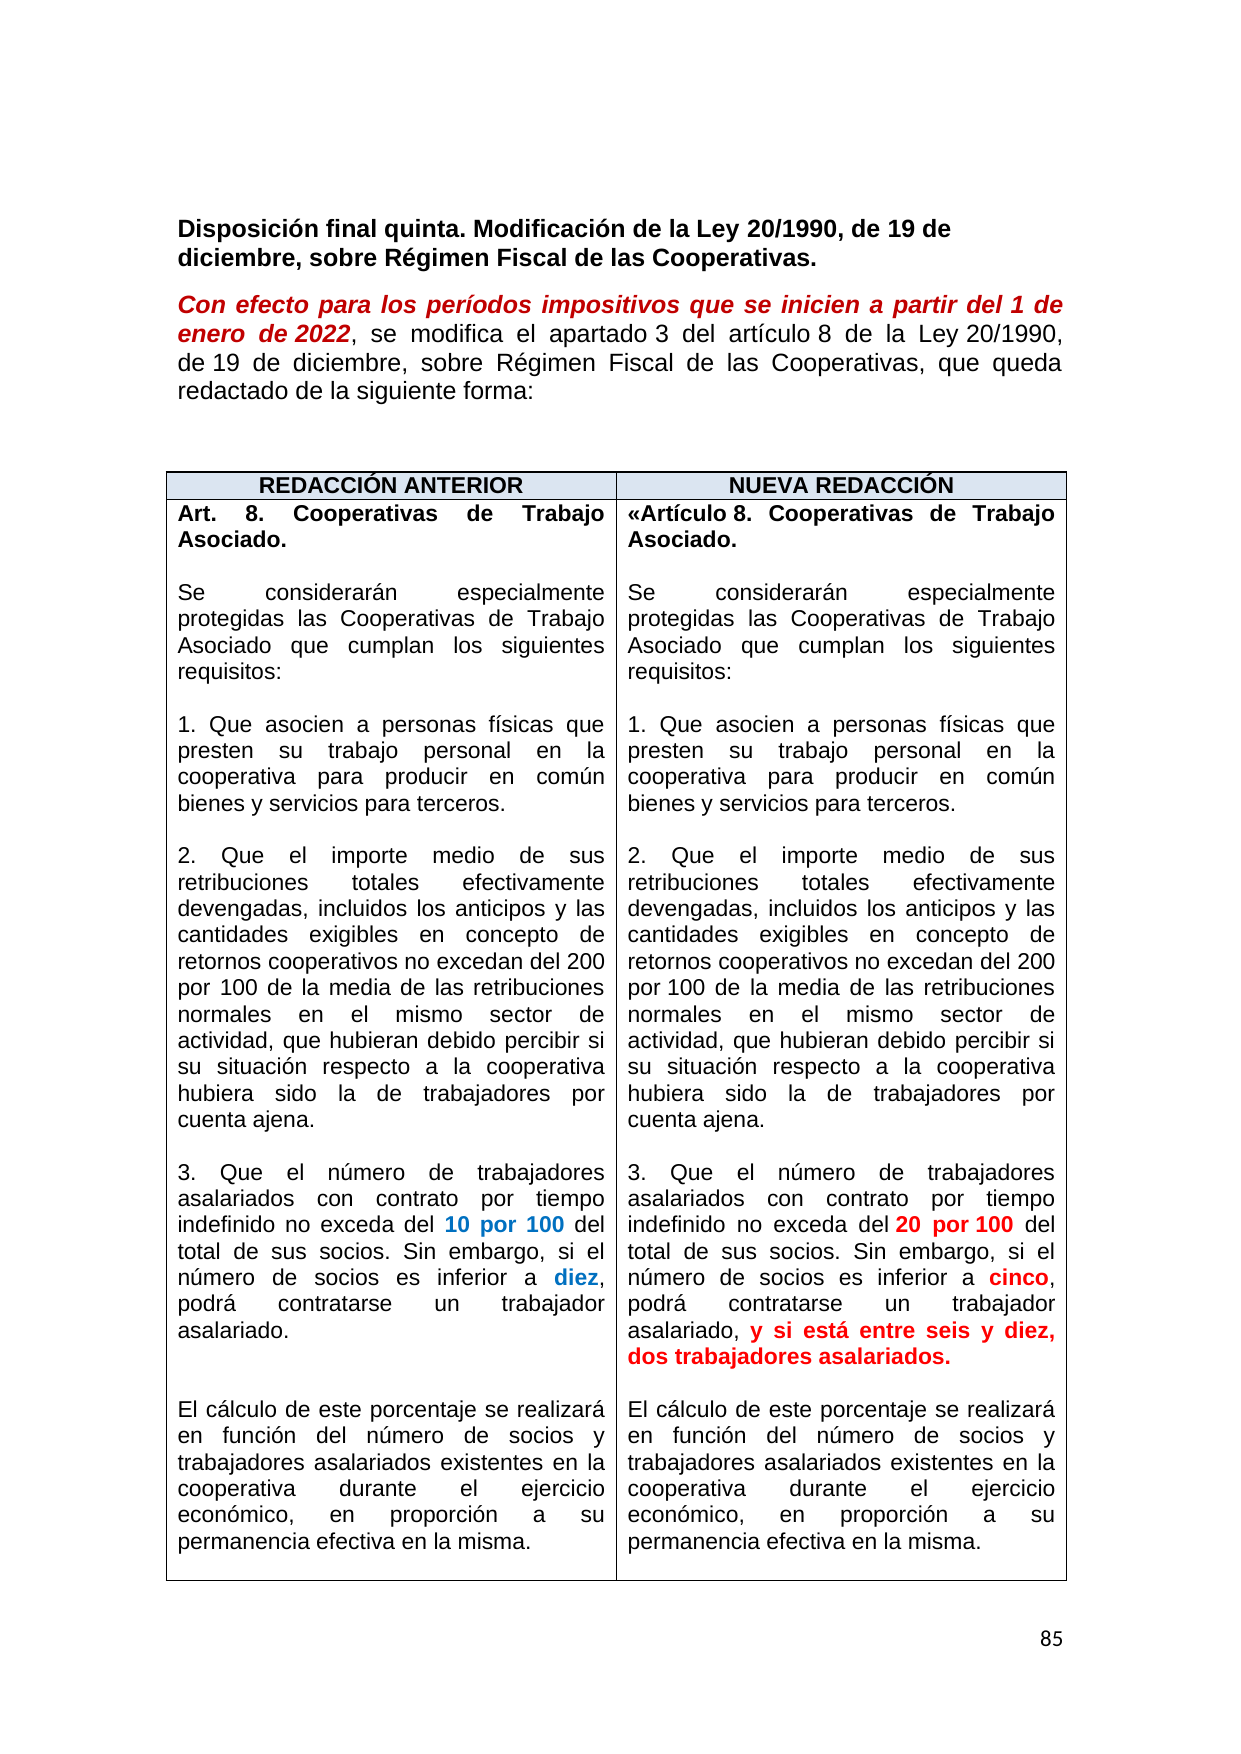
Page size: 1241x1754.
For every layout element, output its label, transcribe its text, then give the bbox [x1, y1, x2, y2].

table_header NUEVA REDACCIÓN [617, 473, 1066, 499]
subtitle Disposición final quinta. Modificación de la Ley 20/1990, de 19 de diciembre, sobre Régimen Fiscal de las Cooperativas. [177, 214, 1063, 271]
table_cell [167, 500, 616, 1580]
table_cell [617, 500, 1066, 1580]
text Con efecto para los períodos impositivos que se inicien a partir del 1 de enero de 2022, se modifica el apartado 3 del artículo 8 de la Ley 20/1990, de 19 de diciembre, sobre Régimen Fiscal de las Cooperativas, que queda redactado de la siguiente forma: [177, 290, 1063, 405]
table_header REDACCIÓN ANTERIOR [167, 473, 616, 499]
